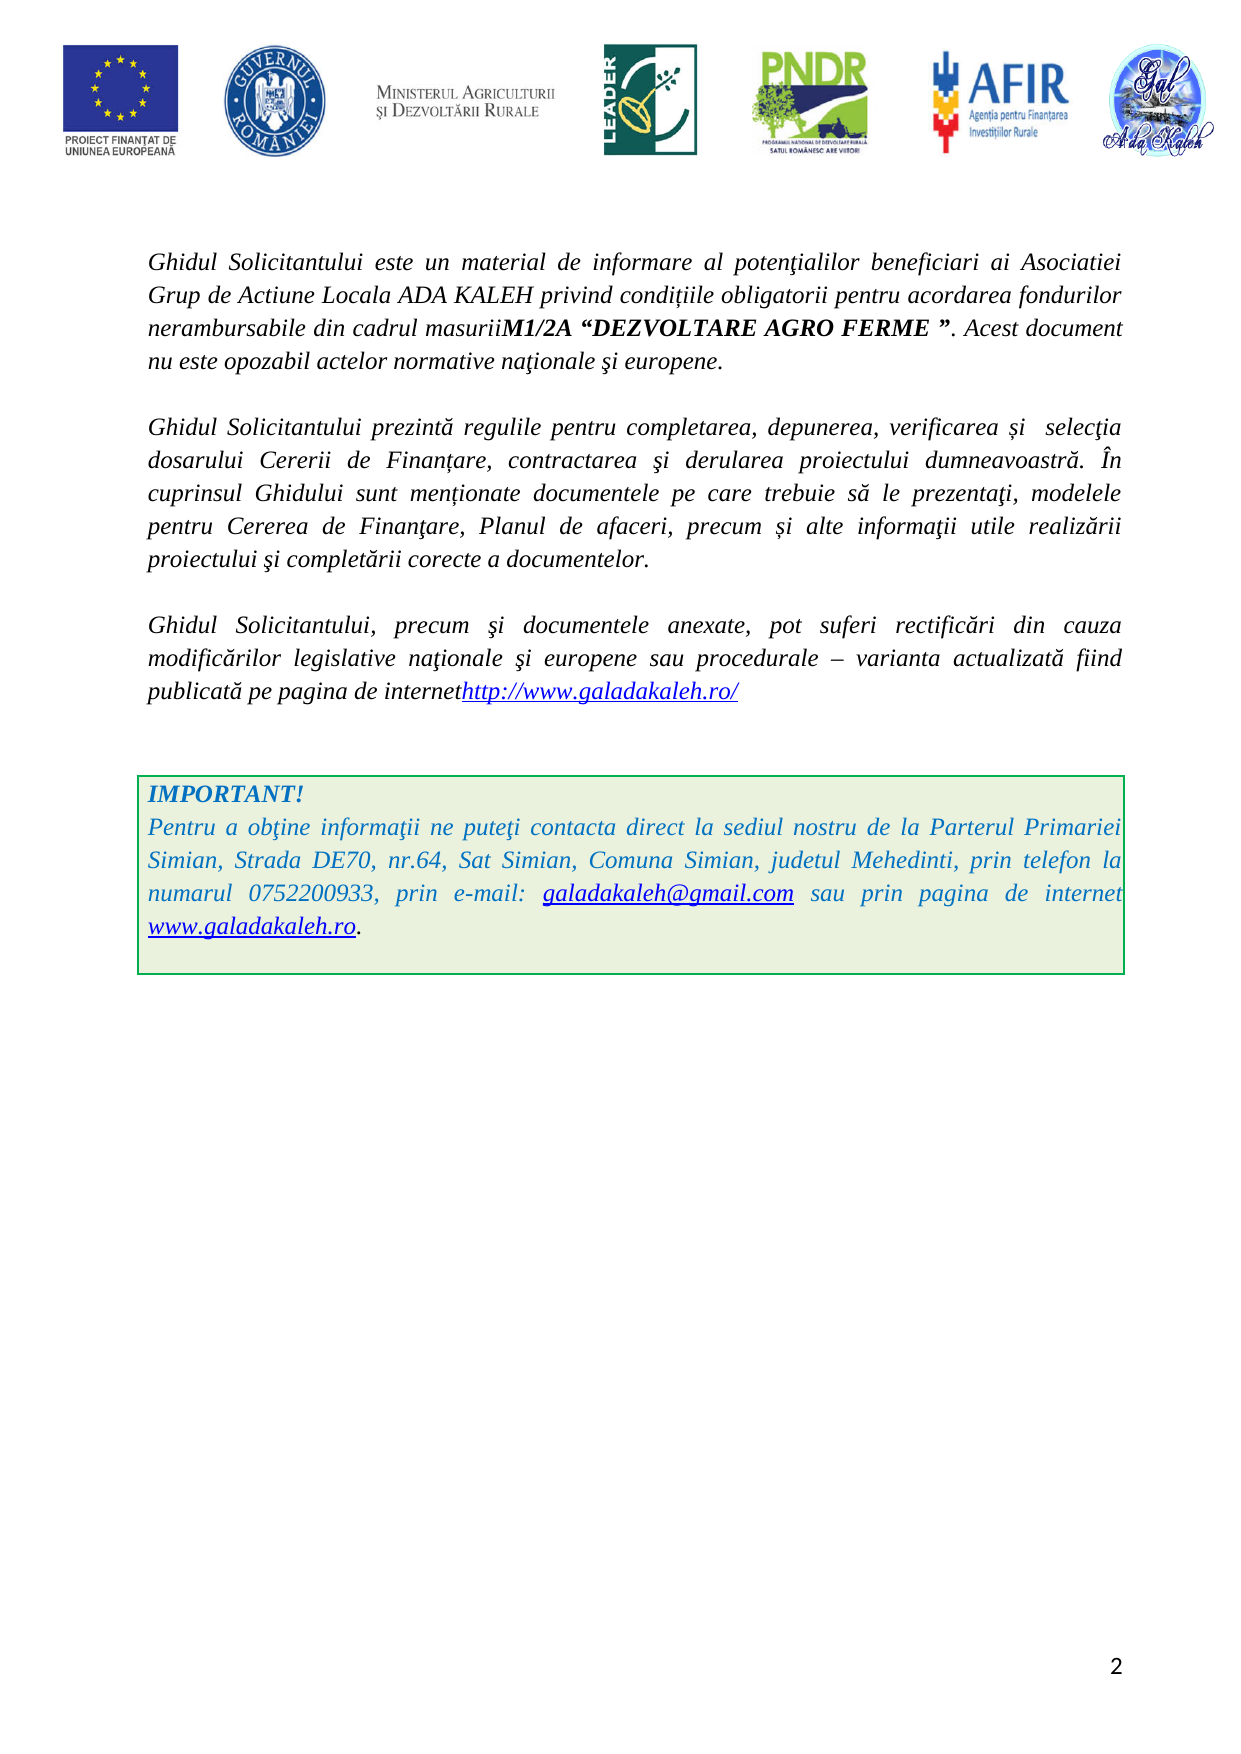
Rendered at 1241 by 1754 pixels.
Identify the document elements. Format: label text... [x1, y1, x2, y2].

text Pentru a obţine informaţii ne puteţi contacta direct la sediul nostru de la Parterul Primariei Simian, Strada DE70, nr.64, Sat Simian, Comuna Simian, judetul Mehedinti, prin telefon la numarul 0752200933, prin e-mail: galadakaleh@gmail.com sau prin pagina de internet www.galadakaleh.ro. [139, 808, 1123, 940]
text IMPORTANT! [139, 777, 1123, 808]
text Ghidul Solicitantului este un material de informare al potenţialilor beneficiari ai Asociatiei Grup de Actiune Locala ADA KALEH privind condițiile obligatorii pentru acordarea fondurilor nerambursabile din cadrul masuriiM1/2A “DEZVOLTARE AGRO FERME ”. Acest document nu este opozabil actelor normative naţionale şi europene. [148, 247, 1123, 374]
text Ghidul Solicitantului prezintă regulile pentru completarea, depunerea, verificarea și selecţia dosarului Cererii de Finanțare, contractarea şi derularea proiectului dumneavoastră. În cuprinsul Ghidului sunt menționate documentele pe care trebuie să le prezentaţi, modelele pentru Cererea de Finanţare, Planul de afaceri, precum și alte informaţii utile realizării proiectului şi completării corecte a documentelor. [148, 412, 1123, 573]
text Ghidul Solicitantului, precum şi documentele anexate, pot suferi rectificări din cauza modificărilor legislative naţionale şi europene sau procedurale – varianta actualizată fiind publicată pe pagina de internethttp://www.galadakaleh.ro/ [148, 610, 1123, 705]
picture [27, 19, 1215, 157]
